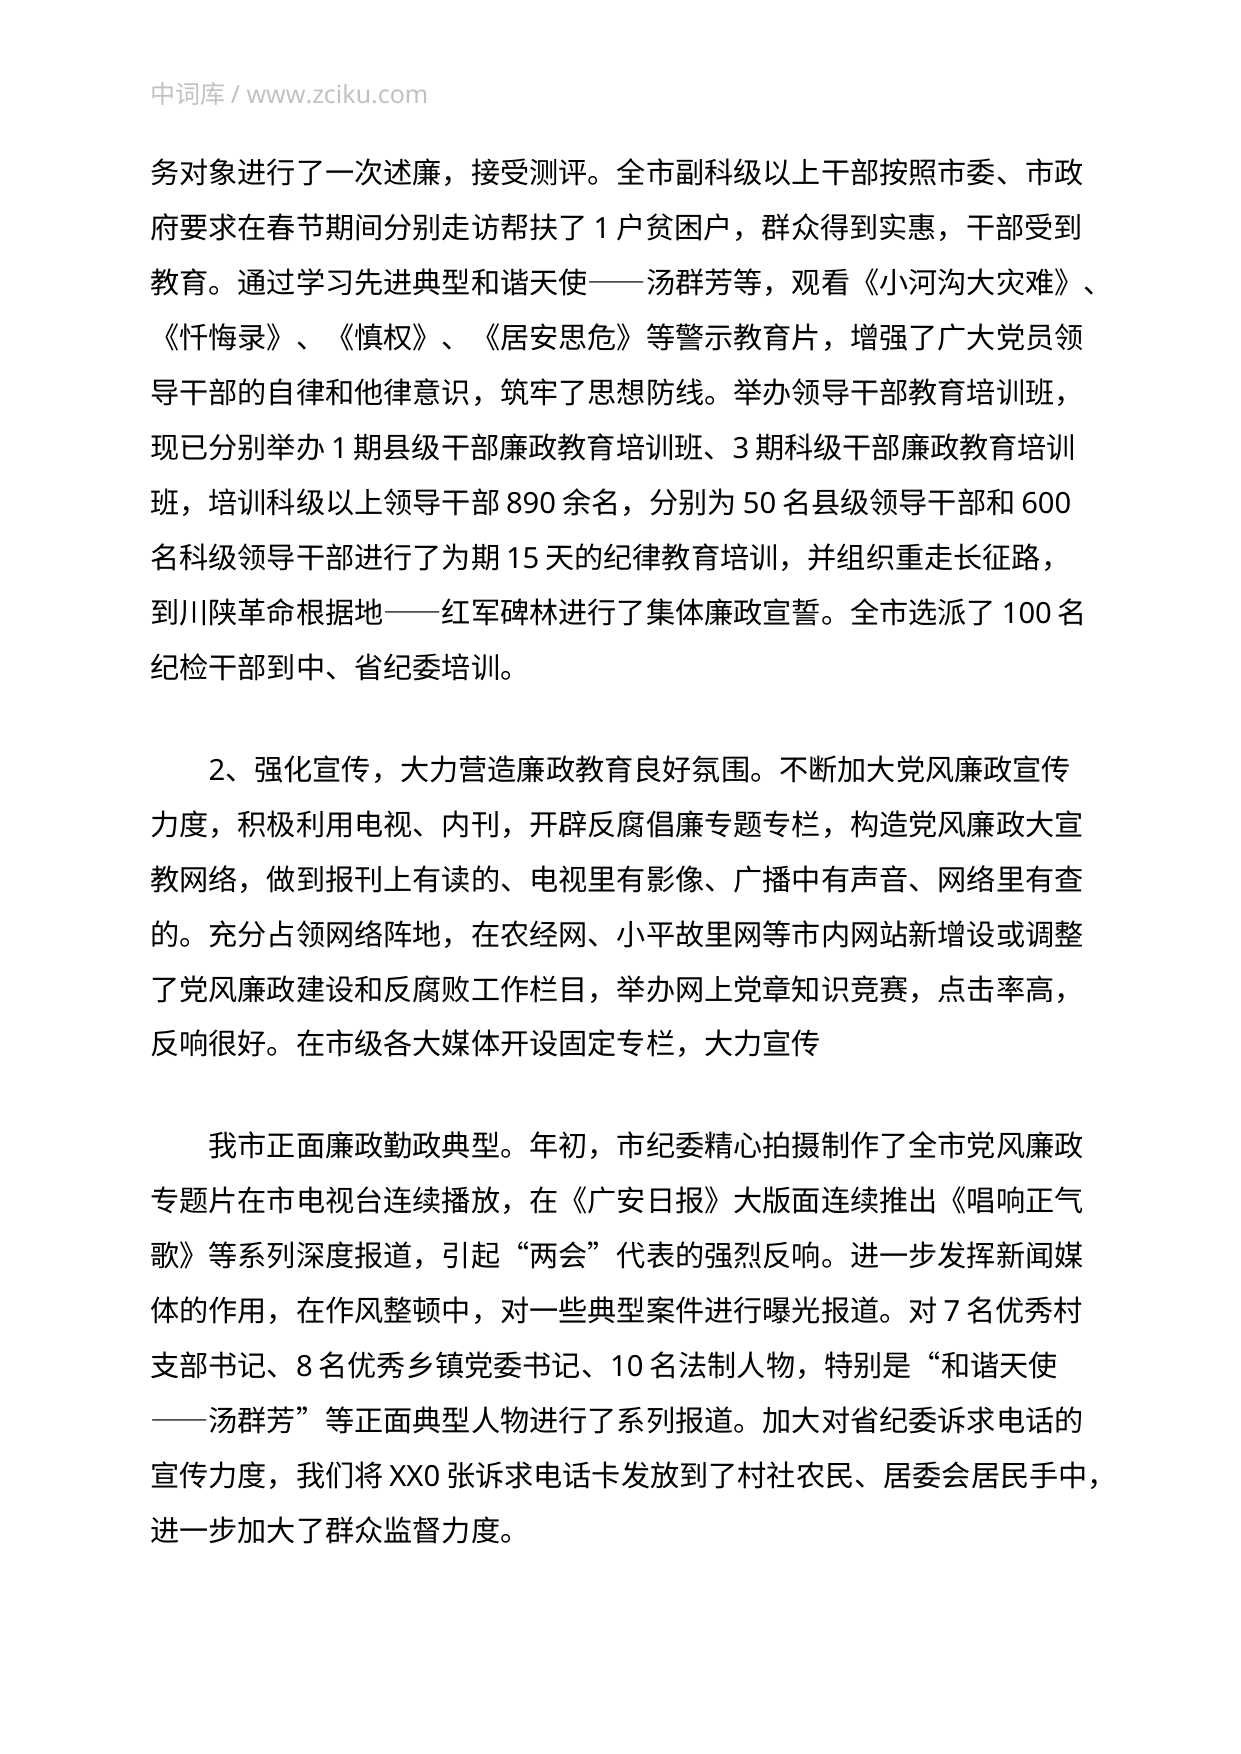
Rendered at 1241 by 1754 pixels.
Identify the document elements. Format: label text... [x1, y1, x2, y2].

text 我市正面廉政勤政典型。年初，市纪委精心拍摄制作了全市党风廉政专题片在市电视台连续播放，在《广安日报》大版面连续推出《唱响正气歌》等系列深度报道，引起“两会”代表的强烈反响。进一步发挥新闻媒体的作用，在作风整顿中，对一些典型案件进行曝光报道。对7名优秀村支部书记、8名优秀乡镇党委书记、10名法制人物，特别是“和谐天使——汤群芳”等正面典型人物进行了系列报道。加大对省纪委诉求电话的宣传力度，我们将XX0张诉求电话卡发放到了村社农民、居委会居民手中，进一步加大了群众监督力度。 [150, 1123, 1090, 1549]
text 2、强化宣传，大力营造廉政教育良好氛围。不断加大党风廉政宣传力度，积极利用电视、内刊，开辟反腐倡廉专题专栏，构造党风廉政大宣教网络，做到报刊上有读的、电视里有影像、广播中有声音、网络里有查的。充分占领网络阵地，在农经网、小平故里网等市内网站新增设或调整了党风廉政建设和反腐败工作栏目，举办网上党章知识竞赛，点击率高，反响很好。在市级各大媒体开设固定专栏，大力宣传 [150, 746, 1090, 1063]
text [150, 150, 1090, 687]
